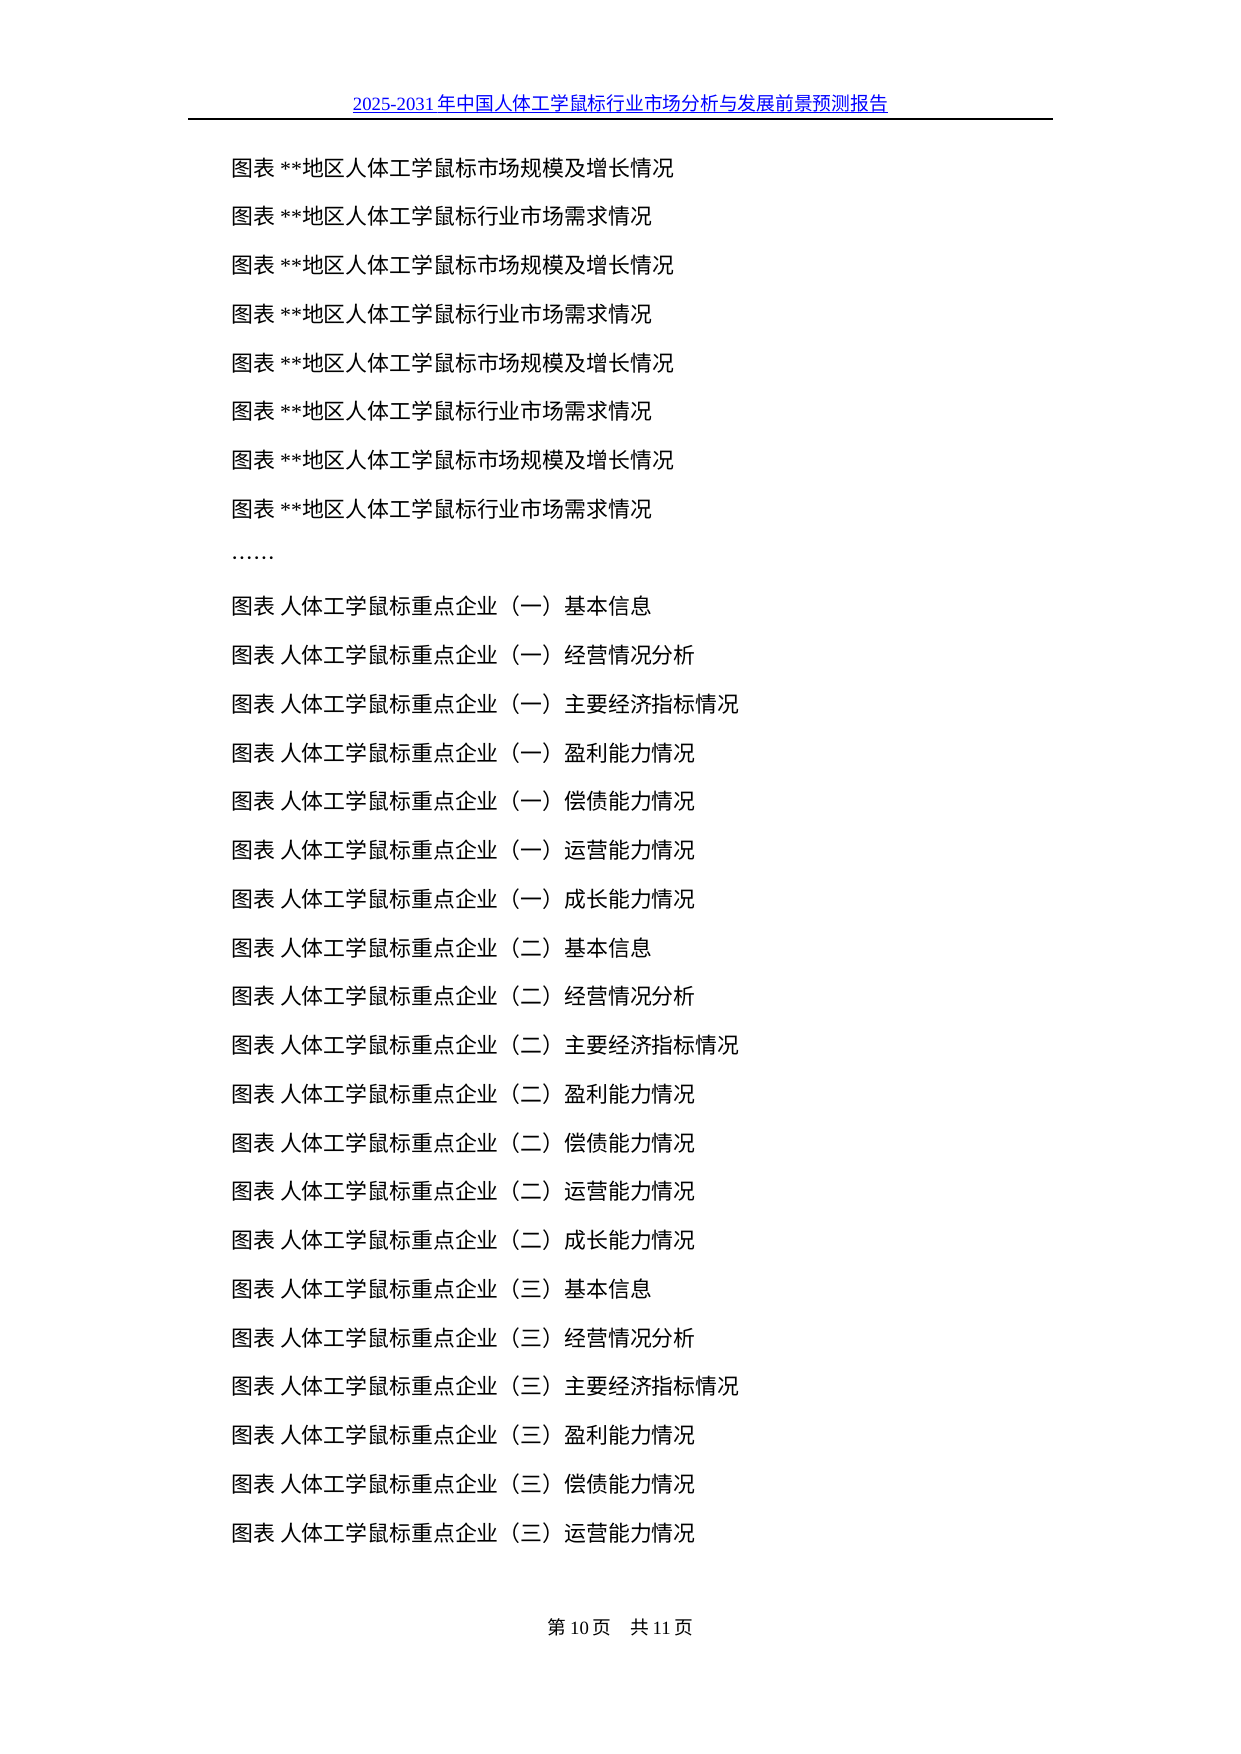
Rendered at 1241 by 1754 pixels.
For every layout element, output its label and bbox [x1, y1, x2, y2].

text [187, 150, 1053, 1548]
